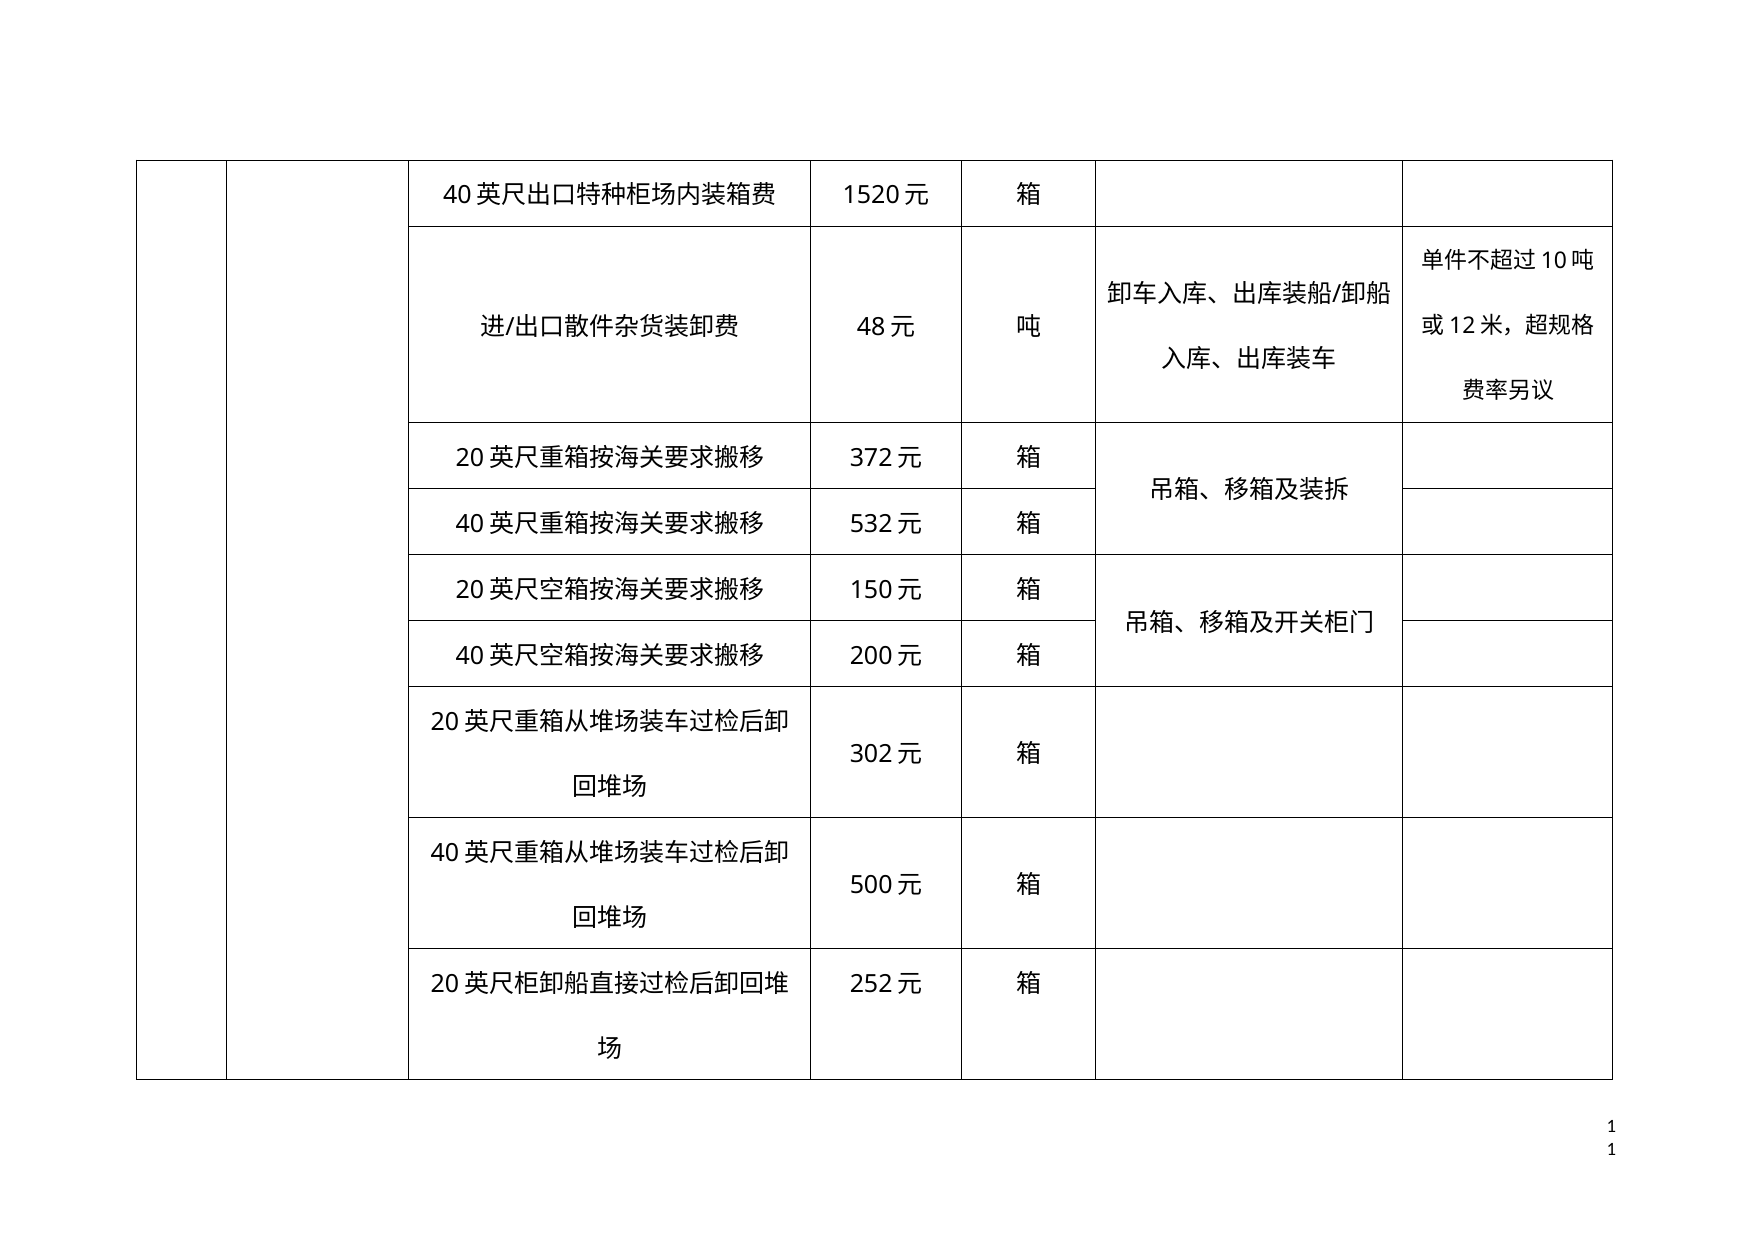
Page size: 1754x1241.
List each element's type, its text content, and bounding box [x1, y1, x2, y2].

table_cell [1096, 818, 1402, 948]
table_cell 卸车入库、出库装船/卸船入库、出库装车 [1096, 227, 1402, 422]
table_cell [1403, 818, 1612, 948]
table_cell 箱 [962, 555, 1095, 620]
table_cell 200元 [811, 621, 961, 686]
table_cell [1403, 621, 1612, 686]
table_cell [1403, 423, 1612, 488]
table_cell 302元 [811, 687, 961, 817]
table_cell 吊箱、移箱及开关柜门 [1096, 555, 1402, 686]
table_cell 20英尺重箱按海关要求搬移 [409, 423, 810, 488]
table_cell 箱 [962, 818, 1095, 948]
table_cell 吊箱、移箱及装拆 [1096, 423, 1402, 554]
table_cell 500元 [811, 818, 961, 948]
table_cell [1096, 687, 1402, 817]
table_cell 48元 [811, 227, 961, 422]
table_cell [1403, 555, 1612, 620]
table_cell 进/出口散件杂货装卸费 [409, 227, 810, 422]
table_cell 吨 [962, 227, 1095, 422]
table_cell 箱 [962, 949, 1095, 1079]
table_cell [1096, 949, 1402, 1079]
table_cell [1403, 687, 1612, 817]
table_cell 40英尺出口特种柜场内装箱费 [409, 161, 810, 226]
table_cell [1403, 949, 1612, 1079]
table_cell 40英尺重箱按海关要求搬移 [409, 489, 810, 554]
table_cell 40英尺重箱从堆场装车过检后卸回堆场 [409, 818, 810, 948]
table_cell 箱 [962, 489, 1095, 554]
table_cell [1403, 161, 1612, 226]
table_cell 箱 [962, 621, 1095, 686]
table_cell 150元 [811, 555, 961, 620]
table_cell 20英尺柜卸船直接过检后卸回堆场 [409, 949, 810, 1079]
table_cell 箱 [962, 423, 1095, 488]
table_cell 40英尺空箱按海关要求搬移 [409, 621, 810, 686]
table_cell 532元 [811, 489, 961, 554]
table_cell 20英尺空箱按海关要求搬移 [409, 555, 810, 620]
table_cell 箱 [962, 687, 1095, 817]
table_cell 1520元 [811, 161, 961, 226]
table_cell 20英尺重箱从堆场装车过检后卸回堆场 [409, 687, 810, 817]
table_cell [1403, 489, 1612, 554]
table_cell 单件不超过10吨或12米，超规格费率另议 [1403, 227, 1612, 422]
table_cell 372元 [811, 423, 961, 488]
table_cell 箱 [962, 161, 1095, 226]
table_cell 252元 [811, 949, 961, 1079]
